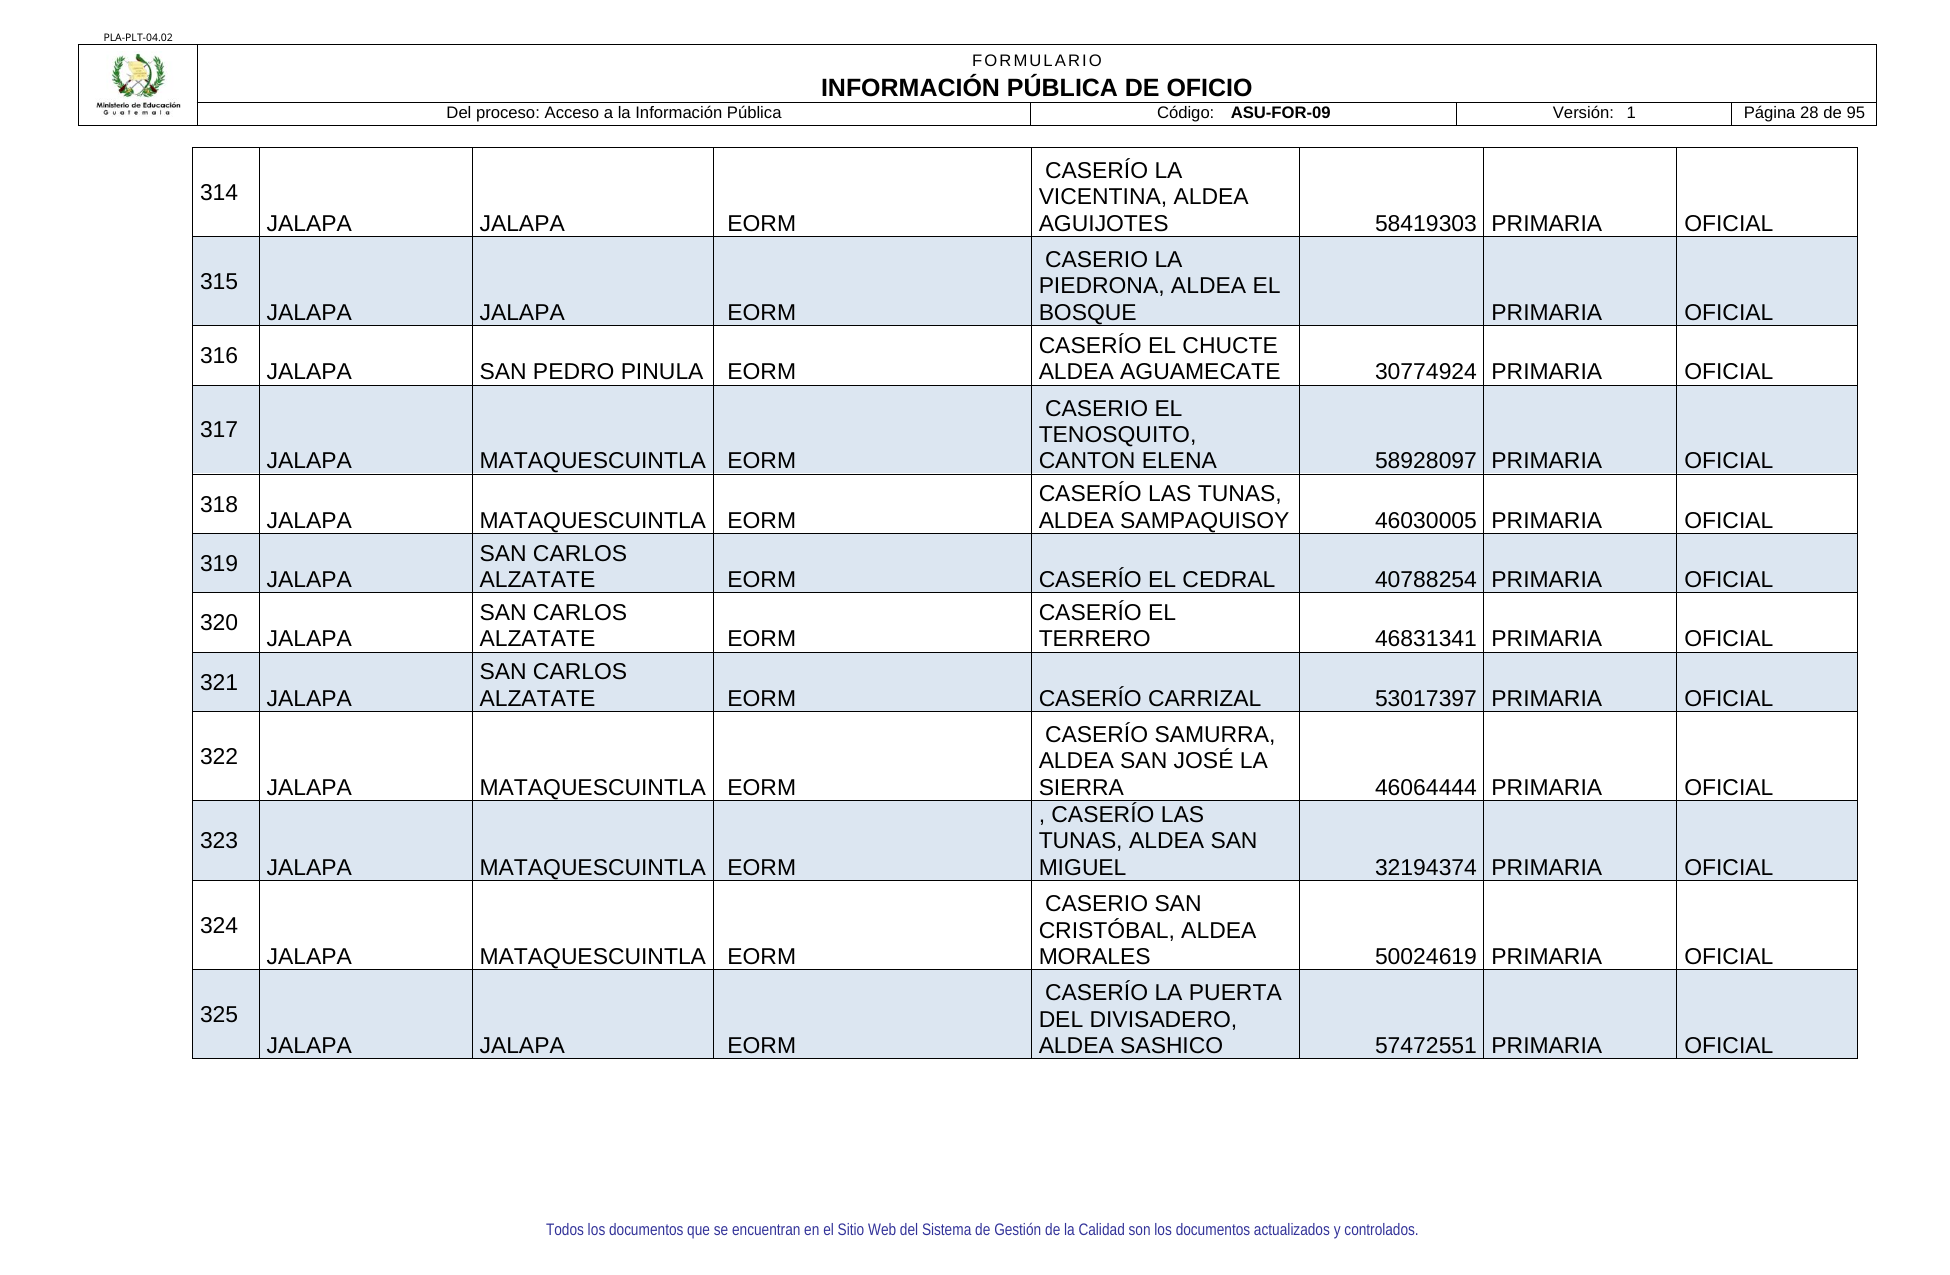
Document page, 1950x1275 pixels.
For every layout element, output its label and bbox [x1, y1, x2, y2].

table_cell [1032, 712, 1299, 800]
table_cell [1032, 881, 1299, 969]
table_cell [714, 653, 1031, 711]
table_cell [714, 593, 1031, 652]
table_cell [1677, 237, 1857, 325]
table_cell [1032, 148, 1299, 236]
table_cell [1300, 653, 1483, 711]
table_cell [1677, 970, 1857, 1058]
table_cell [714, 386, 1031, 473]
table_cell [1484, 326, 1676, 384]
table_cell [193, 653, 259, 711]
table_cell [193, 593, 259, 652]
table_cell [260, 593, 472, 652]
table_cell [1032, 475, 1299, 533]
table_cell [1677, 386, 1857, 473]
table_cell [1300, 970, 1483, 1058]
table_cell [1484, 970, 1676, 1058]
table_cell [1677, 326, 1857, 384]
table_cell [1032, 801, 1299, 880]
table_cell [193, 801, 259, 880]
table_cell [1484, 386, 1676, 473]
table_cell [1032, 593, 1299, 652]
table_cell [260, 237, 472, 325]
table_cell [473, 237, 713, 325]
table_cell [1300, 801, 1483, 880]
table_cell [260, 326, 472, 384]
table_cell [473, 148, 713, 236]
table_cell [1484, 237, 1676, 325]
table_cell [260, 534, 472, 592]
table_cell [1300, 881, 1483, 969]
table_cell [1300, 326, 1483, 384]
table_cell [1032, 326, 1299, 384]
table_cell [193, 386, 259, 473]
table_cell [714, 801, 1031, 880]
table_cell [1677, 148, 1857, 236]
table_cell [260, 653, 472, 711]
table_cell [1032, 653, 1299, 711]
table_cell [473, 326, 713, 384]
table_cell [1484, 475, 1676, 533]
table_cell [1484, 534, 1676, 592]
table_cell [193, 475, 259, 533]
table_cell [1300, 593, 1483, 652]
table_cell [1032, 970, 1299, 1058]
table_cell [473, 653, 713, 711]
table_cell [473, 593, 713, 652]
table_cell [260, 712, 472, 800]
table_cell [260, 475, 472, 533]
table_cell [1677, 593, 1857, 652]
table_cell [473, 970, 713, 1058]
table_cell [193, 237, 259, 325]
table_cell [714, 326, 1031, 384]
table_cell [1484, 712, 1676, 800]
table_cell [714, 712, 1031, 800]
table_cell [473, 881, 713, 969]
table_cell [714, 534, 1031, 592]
picture [95, 51, 181, 117]
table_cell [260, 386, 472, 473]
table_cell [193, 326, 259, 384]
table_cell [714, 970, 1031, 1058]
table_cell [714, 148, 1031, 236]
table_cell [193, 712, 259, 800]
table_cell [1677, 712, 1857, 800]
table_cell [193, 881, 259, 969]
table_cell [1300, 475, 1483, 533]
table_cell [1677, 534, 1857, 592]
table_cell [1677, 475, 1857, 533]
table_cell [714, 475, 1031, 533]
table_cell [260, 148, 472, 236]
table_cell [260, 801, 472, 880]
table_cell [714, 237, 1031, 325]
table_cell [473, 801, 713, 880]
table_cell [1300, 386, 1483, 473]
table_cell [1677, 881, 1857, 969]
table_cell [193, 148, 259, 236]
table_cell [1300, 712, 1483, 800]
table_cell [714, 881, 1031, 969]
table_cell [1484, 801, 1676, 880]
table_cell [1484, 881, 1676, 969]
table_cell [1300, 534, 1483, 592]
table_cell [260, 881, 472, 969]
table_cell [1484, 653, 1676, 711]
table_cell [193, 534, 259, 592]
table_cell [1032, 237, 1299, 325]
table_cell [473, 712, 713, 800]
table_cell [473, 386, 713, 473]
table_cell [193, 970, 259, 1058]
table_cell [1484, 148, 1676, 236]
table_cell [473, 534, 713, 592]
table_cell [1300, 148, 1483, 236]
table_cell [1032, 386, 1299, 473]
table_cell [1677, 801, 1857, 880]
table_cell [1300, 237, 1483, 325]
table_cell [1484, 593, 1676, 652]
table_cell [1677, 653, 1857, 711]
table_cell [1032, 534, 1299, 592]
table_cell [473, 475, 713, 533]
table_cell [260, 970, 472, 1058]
